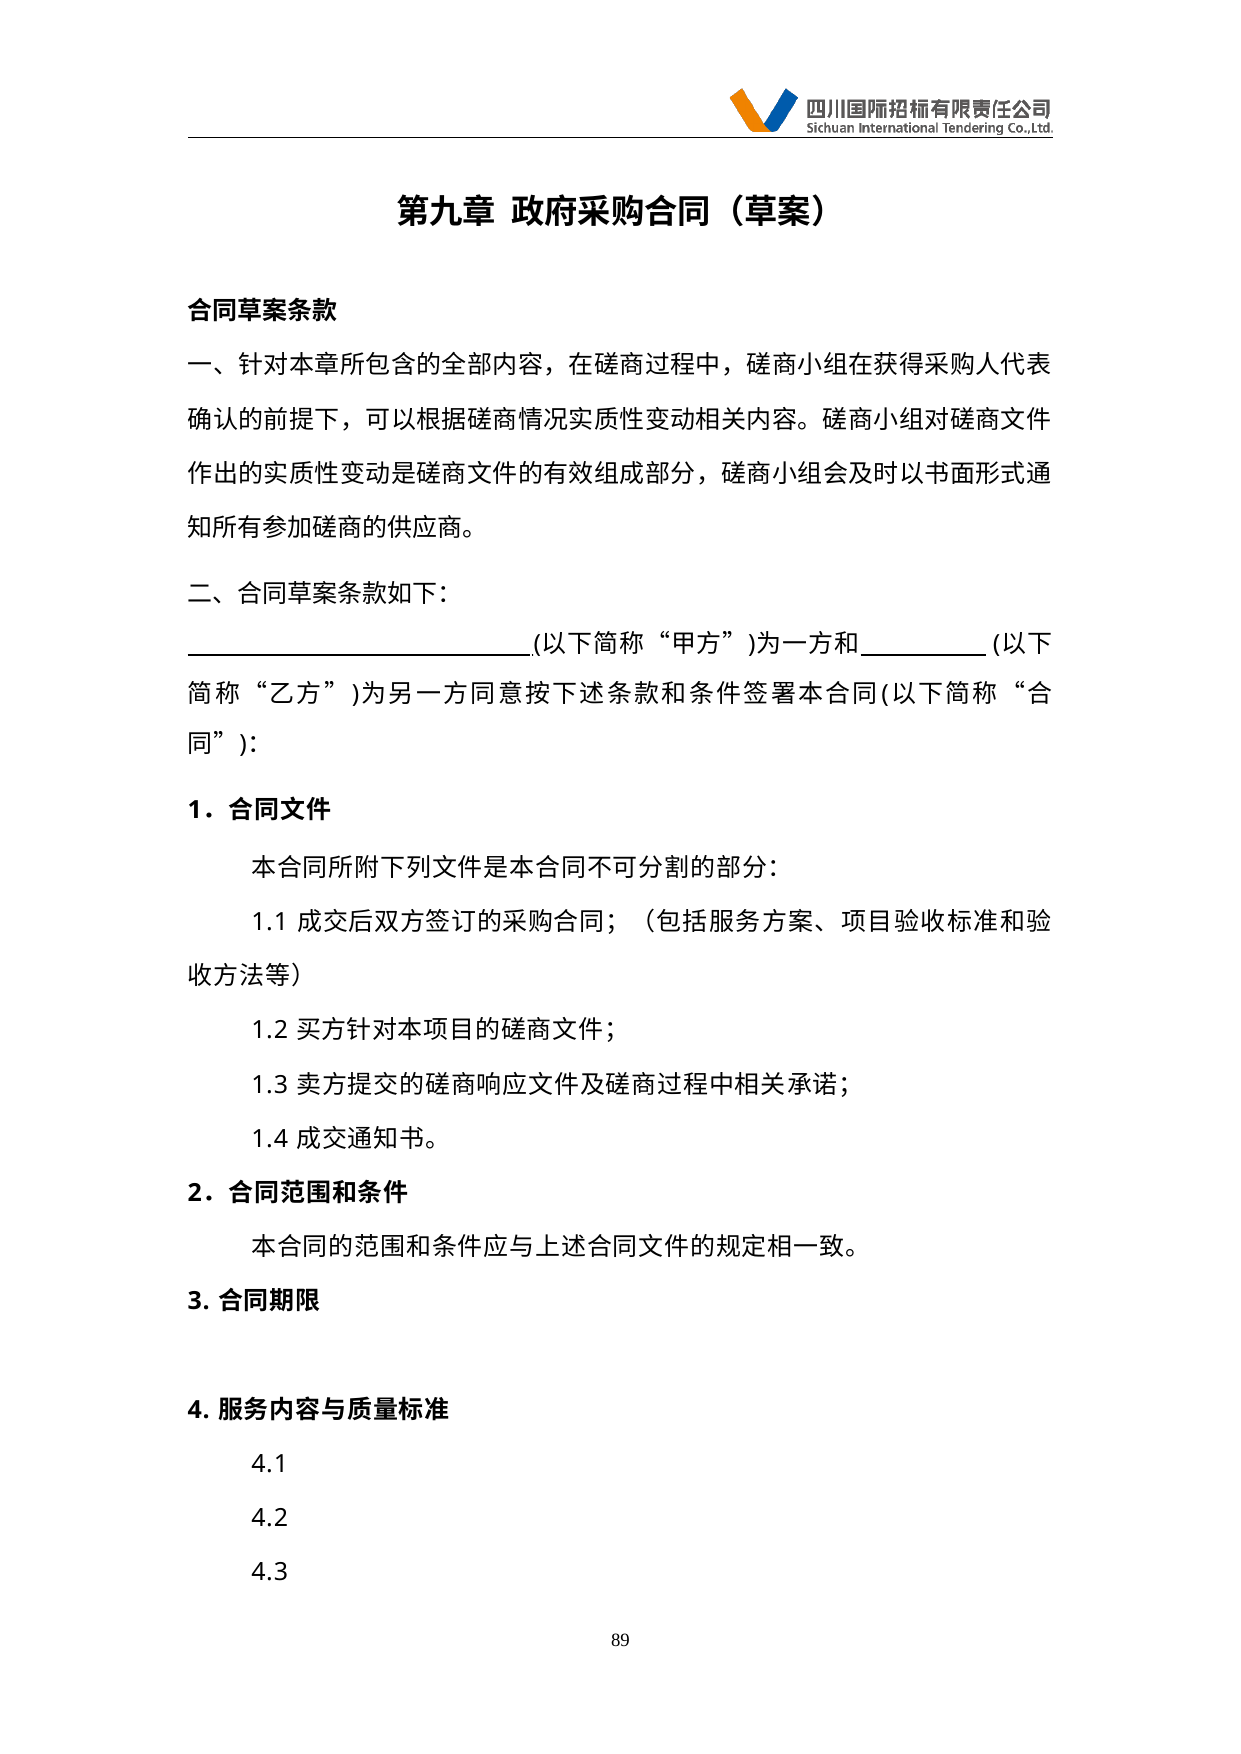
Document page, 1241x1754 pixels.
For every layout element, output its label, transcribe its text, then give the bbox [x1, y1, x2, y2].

text 1.3 卖方提交的磋商响应文件及磋商过程中相关承诺； [187, 1050, 1053, 1104]
text 3. 合同期限 [187, 1266, 1053, 1321]
text 1.2 买方针对本项目的磋商文件； [187, 996, 1053, 1050]
text (以下简称“甲方”)为一方和 (以下简称“乙方”)为另一方同意按下述条款和条件签署本合同(以下简称“合同”)： [187, 612, 1053, 762]
text 合同草案条款 [187, 290, 1053, 327]
text 1．合同文件 [187, 762, 1053, 833]
text 1.1 成交后双方签订的采购合同；（包括服务方案、项目验收标准和验收方法等） [187, 887, 1053, 996]
text 4.1 [187, 1429, 1053, 1483]
text 4.2 [187, 1483, 1053, 1537]
text 4. 服务内容与质量标准 [187, 1375, 1053, 1429]
text 1.4 成交通知书。 [187, 1104, 1053, 1158]
text 一、针对本章所包含的全部内容，在磋商过程中，磋商小组在获得采购人代表确认的前提下，可以根据磋商情况实质性变动相关内容。磋商小组对磋商文件作出的实质性变动是磋商文件的有效组成部分，磋商小组会及时以书面形式通知所有参加磋商的供应商。 [187, 345, 1053, 544]
picture [729, 88, 1053, 135]
title 第九章 政府采购合同（草案） [187, 185, 1053, 233]
text 本合同所附下列文件是本合同不可分割的部分： [187, 833, 1053, 887]
text 二、合同草案条款如下： [187, 562, 1053, 612]
text 2．合同范围和条件 [187, 1158, 1053, 1212]
text 4.3 [187, 1537, 1053, 1591]
text 本合同的范围和条件应与上述合同文件的规定相一致。 [187, 1212, 1053, 1266]
